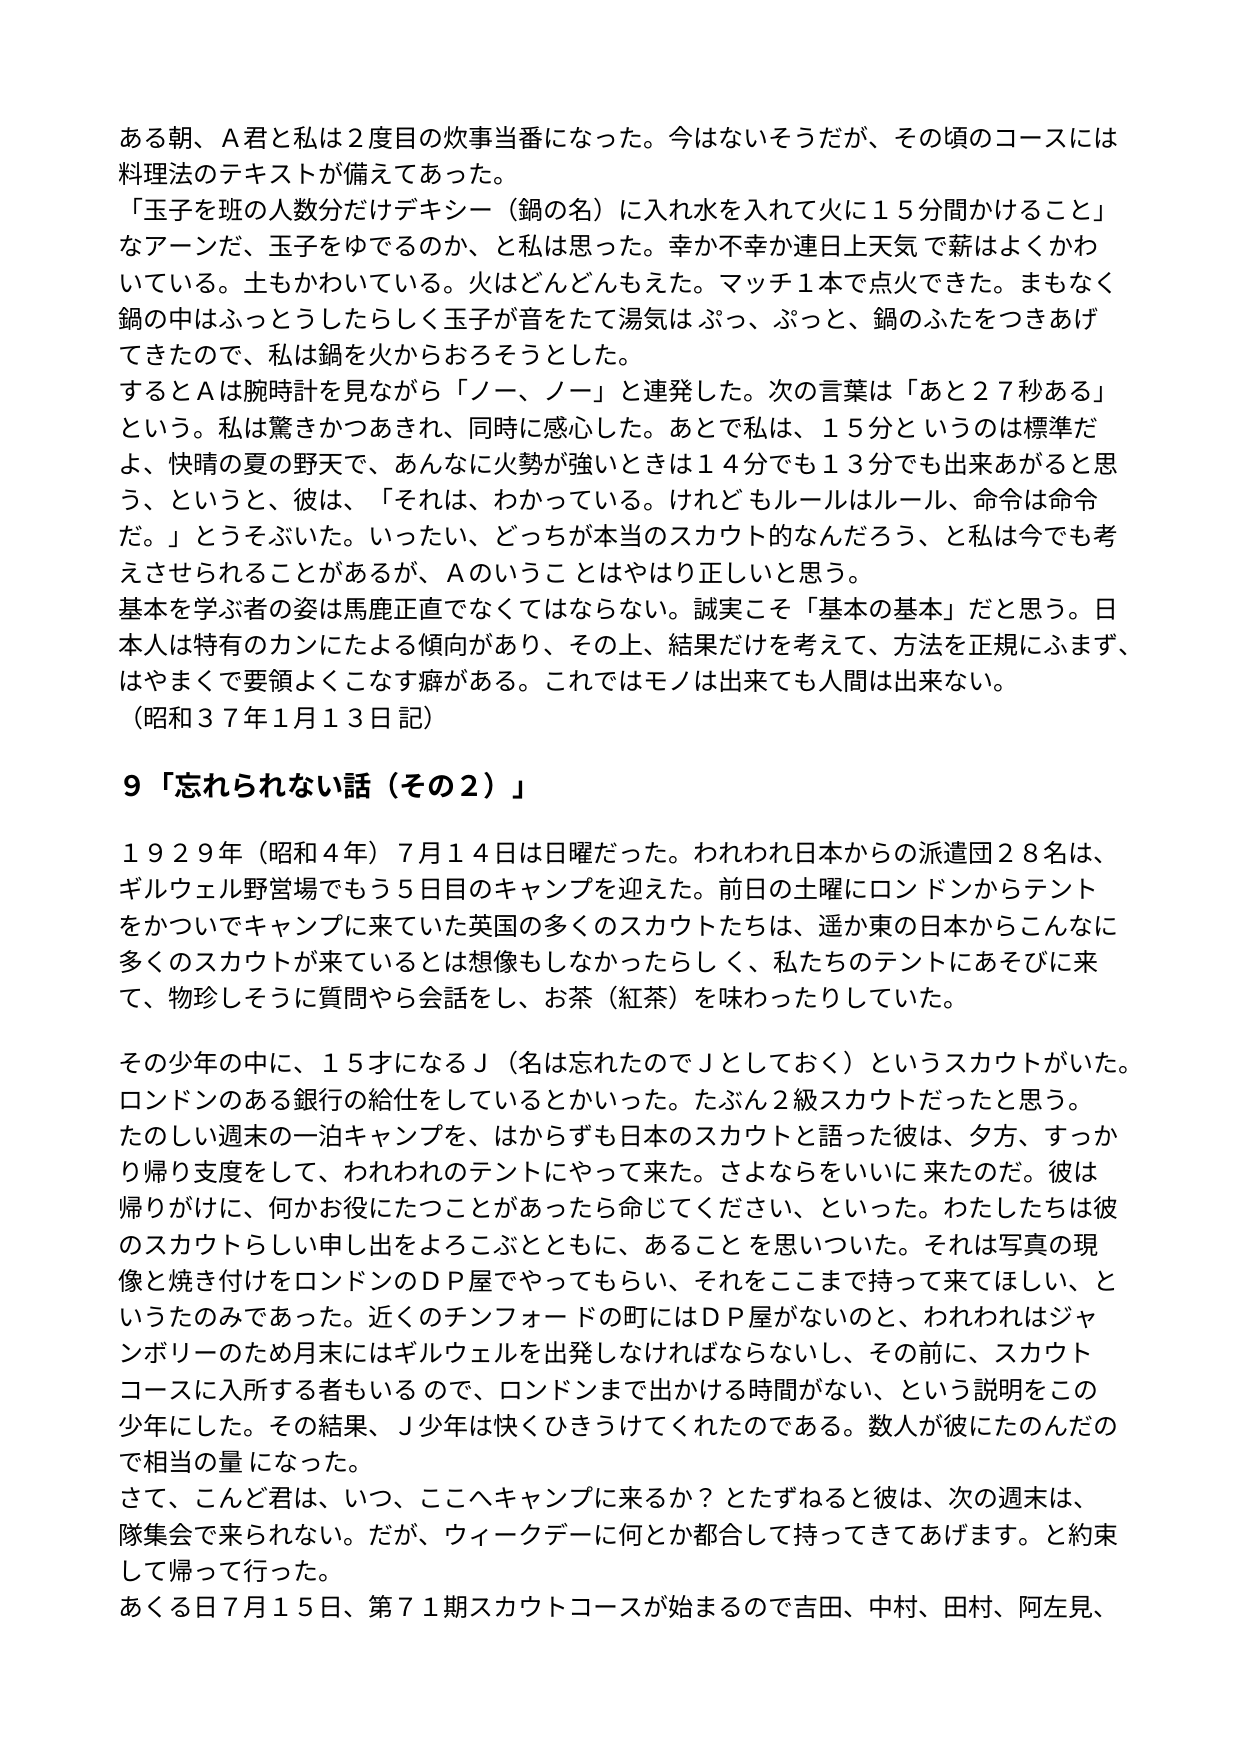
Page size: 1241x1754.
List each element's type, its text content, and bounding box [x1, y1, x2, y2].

text ９「忘れられない話（その２）」 [118, 763, 1122, 804]
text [118, 118, 1122, 734]
text １９２９年（昭和４年）７月１４日は日曜だった。われわれ日本からの派遣団２８名は、ギルウェル野営場でもう５日目のキャンプを迎えた。前日の土曜にロン ドンからテントをかついでキャンプに来ていた英国の多くのスカウトたちは、遥か東の日本からこんなに多くのスカウトが来ているとは想像もしなかったらし く、私たちのテントにあそびに来て、物珍しそうに質問やら会話をし、お茶（紅茶）を味わったりしていた。 [118, 833, 1122, 1015]
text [118, 1044, 1122, 1624]
